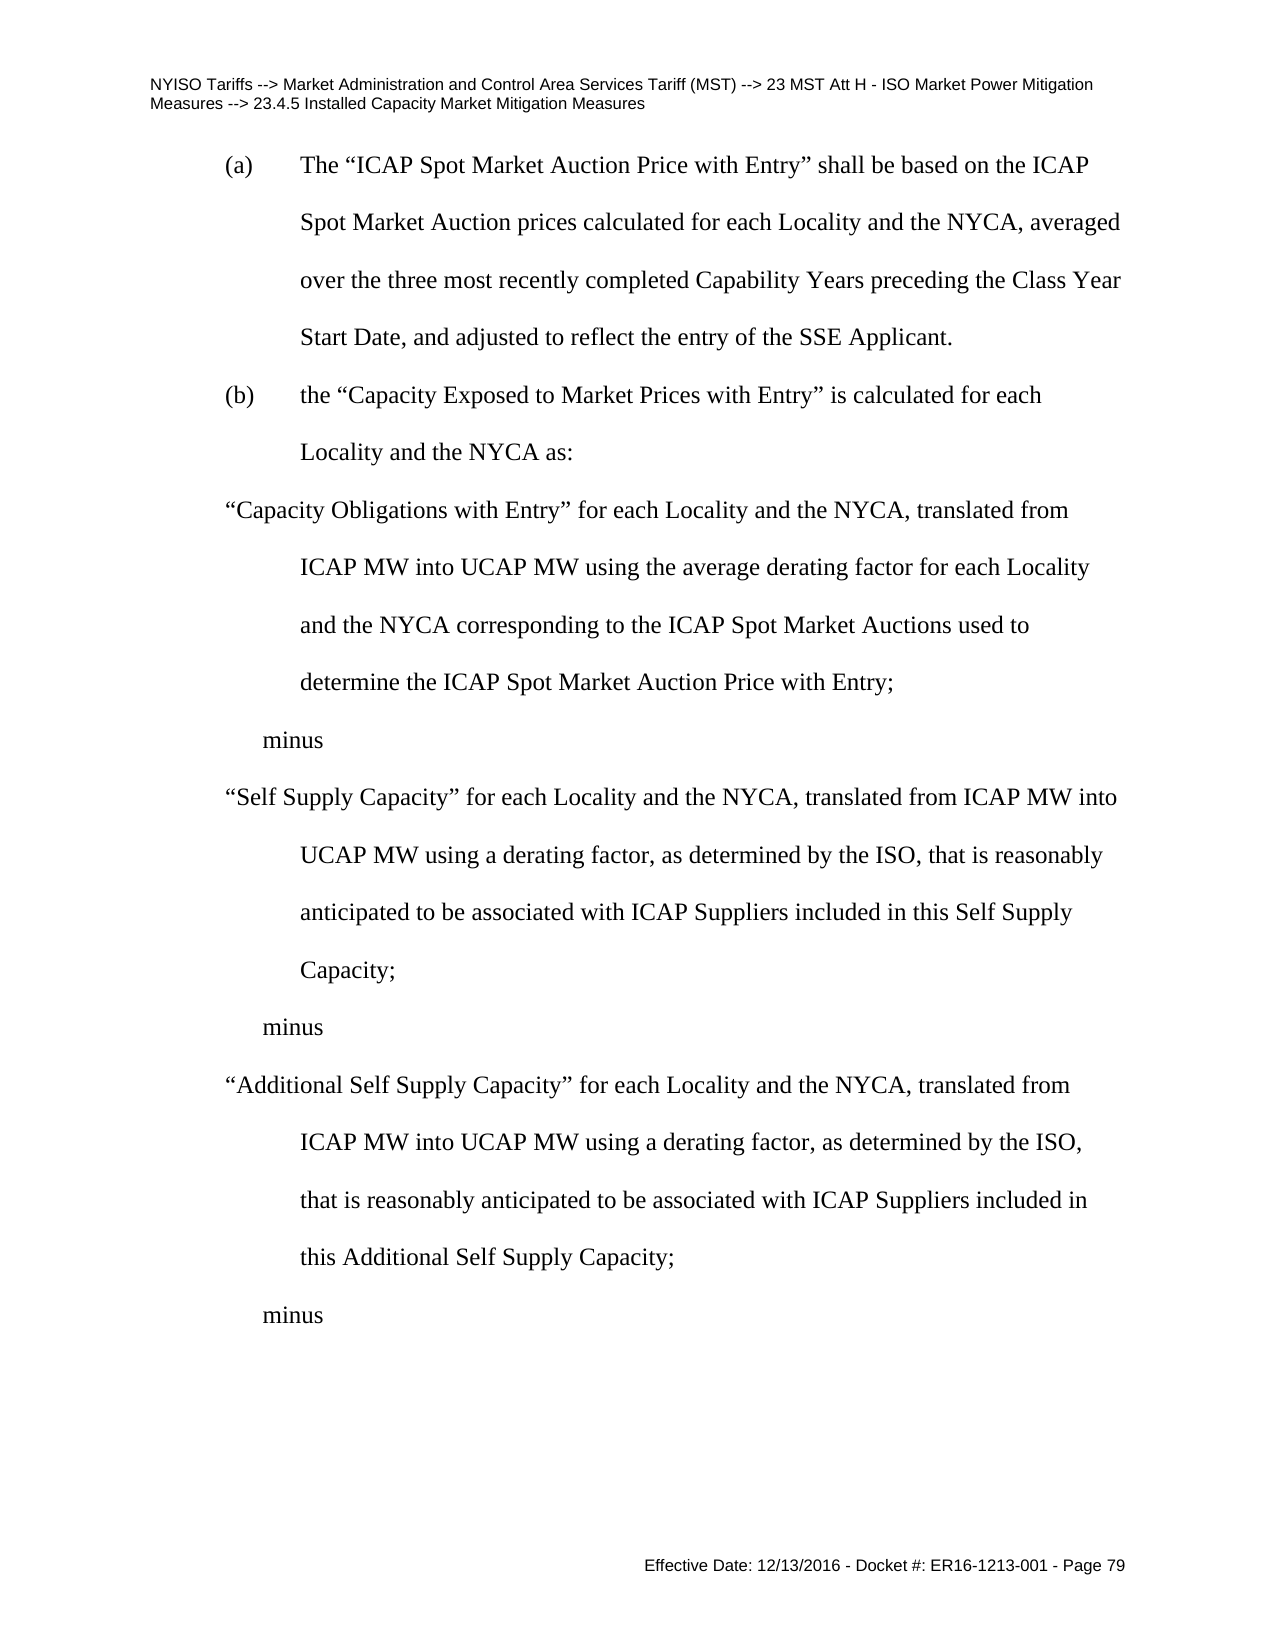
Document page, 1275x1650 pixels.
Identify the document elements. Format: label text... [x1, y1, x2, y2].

text “Capacity Obligations with Entry” for each Locality and the NYCA, translated from ICAP MW into UCAP MW using the average derating factor for each Locality and the NYCA corresponding to the ICAP Spot Market Auctions used to determine the ICAP Spot Market Auction Price with Entry; [225, 495, 1125, 696]
text “Self Supply Capacity” for each Locality and the NYCA, translated from ICAP MW into UCAP MW using a derating factor, as determined by the ISO, that is reasonably anticipated to be associated with ICAP Suppliers included in this Self Supply Capacity; [225, 782, 1125, 984]
text minus [262, 1300, 1125, 1329]
text “Additional Self Supply Capacity” for each Locality and the NYCA, translated from ICAP MW into UCAP MW using a derating factor, as determined by the ISO, that is reasonably anticipated to be associated with ICAP Suppliers included in this Additional Self Supply Capacity; [225, 1070, 1125, 1271]
text (b) the “Capacity Exposed to Market Prices with Entry” is calculated for each Locality and the NYCA as: [225, 380, 1125, 466]
text (a) The “ICAP Spot Market Auction Price with Entry” shall be based on the ICAP Spot Market Auction prices calculated for each Locality and the NYCA, averaged over the three most recently completed Capability Years preceding the Class Year Start Date, and adjusted to reflect the entry of the SSE Applicant. [225, 150, 1125, 351]
text minus [262, 725, 1125, 754]
text minus [262, 1012, 1125, 1041]
